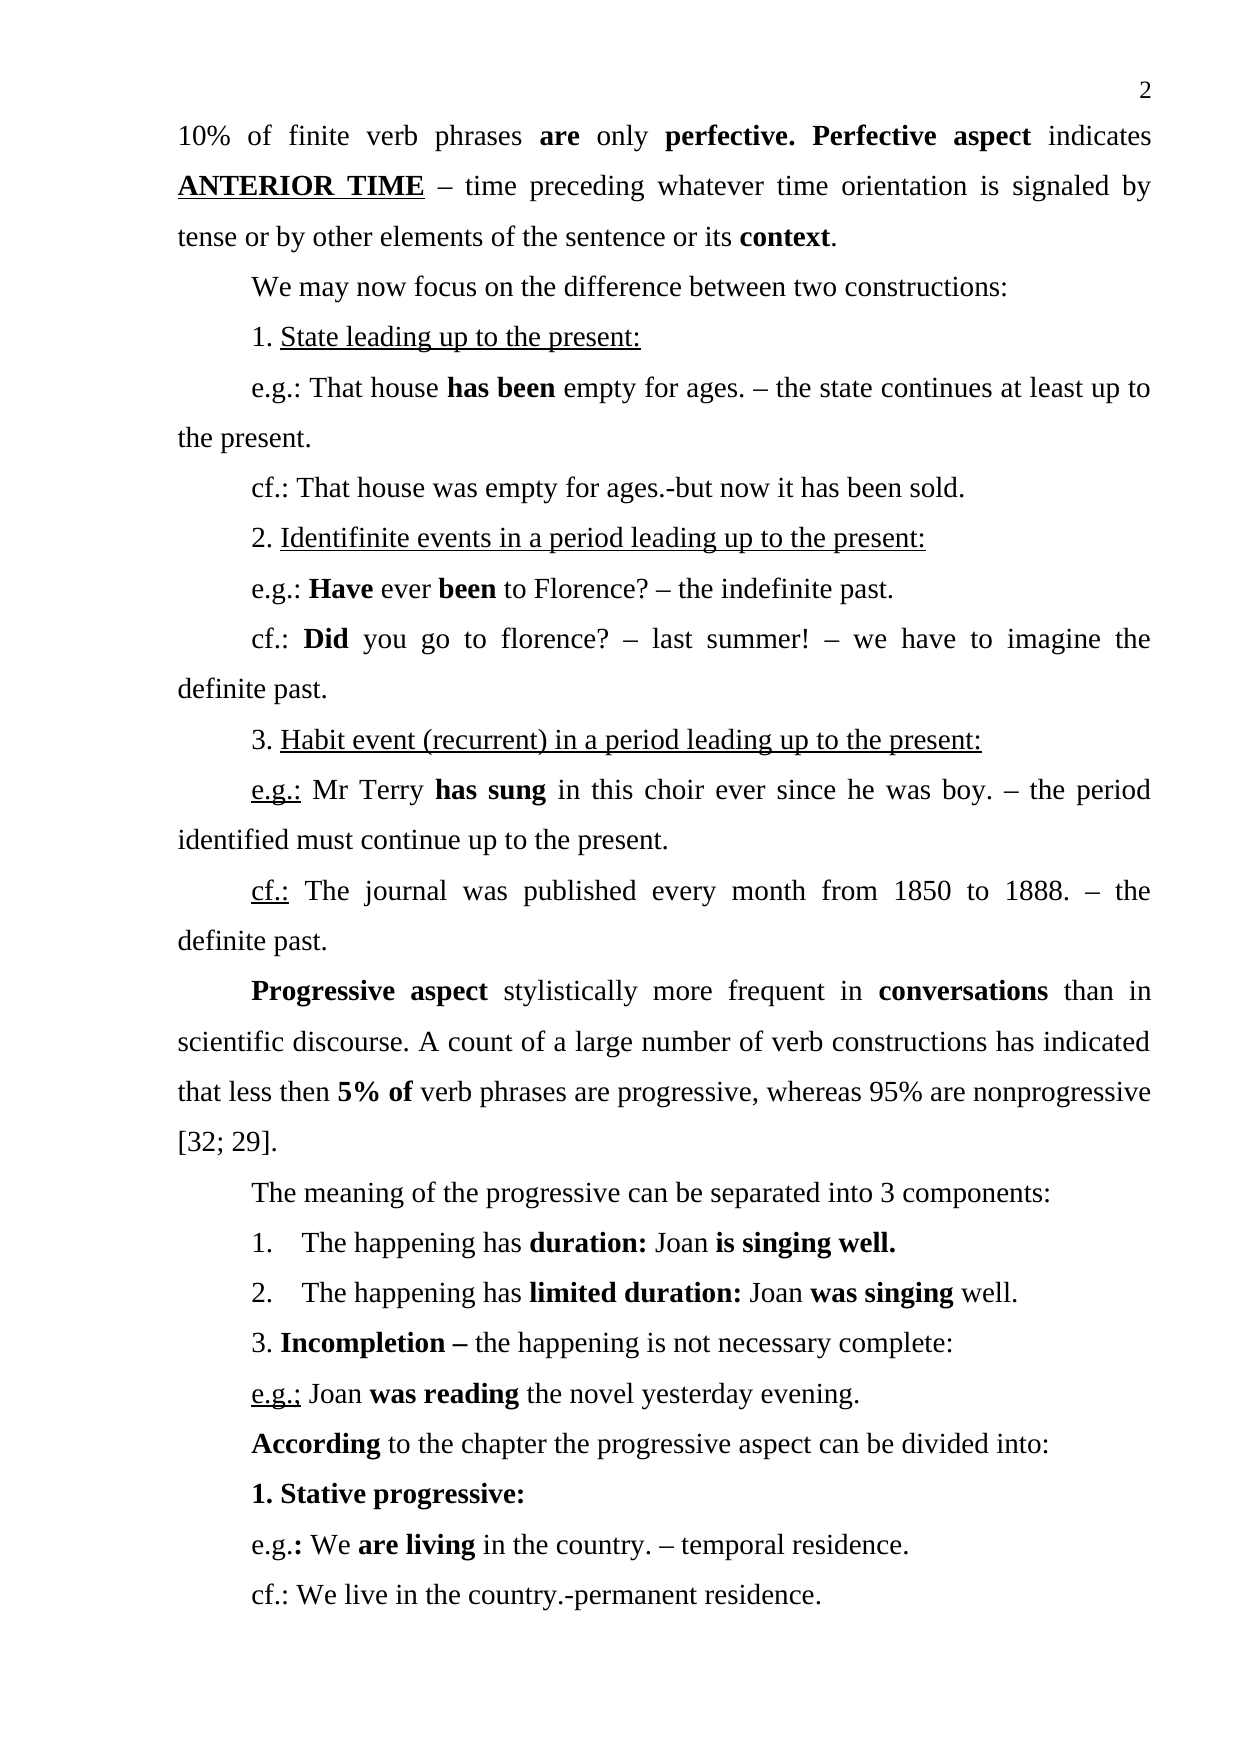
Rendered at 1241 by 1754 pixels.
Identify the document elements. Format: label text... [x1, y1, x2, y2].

text cf.: Did you go to florence? – last summer! – we have to imagine the definite past. [177, 621, 1152, 705]
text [177, 118, 1152, 252]
text Progressive aspect stylistically more frequent in conversations than in scientific discourse. A count of a large number of verb constructions has indicated that less then 5% of verb phrases are progressive, whereas 95% are nonprogressive [32; 29]. [177, 973, 1152, 1158]
text cf.: We live in the country.-permanent residence. [177, 1577, 1152, 1611]
list The happening has limited duration: Joan was singing well. [177, 1275, 1152, 1309]
list The happening has duration: Joan is singing well. [177, 1225, 1152, 1258]
text We may now focus on the difference between two constructions: [177, 269, 1152, 303]
text e.g.: Mr Terry has sung in this choir ever since he was boy. – the period identified must continue up to the present. [177, 772, 1152, 856]
text e.g.: We are living in the country. – temporal residence. [177, 1527, 1152, 1560]
text 1. State leading up to the present: [177, 319, 1152, 353]
text 1. Stative progressive: [177, 1477, 1152, 1510]
text The meaning of the progressive can be separated into 3 components: [177, 1175, 1152, 1208]
text 2. Identifinite events in a period leading up to the present: [177, 521, 1152, 554]
text 3. Habit event (recurrent) in a period leading up to the present: [177, 722, 1152, 755]
text e.g.; Joan was reading the novel yesterday evening. [177, 1376, 1152, 1409]
text cf.: The journal was published every month from 1850 to 1888. – the definite past. [177, 873, 1152, 957]
text e.g.: That house has been empty for ages. – the state continues at least up to the present. [177, 370, 1152, 453]
text e.g.: Have ever been to Florence? – the indefinite past. [177, 571, 1152, 604]
text According to the chapter the progressive aspect can be divided into: [177, 1426, 1152, 1460]
text cf.: That house was empty for ages.-but now it has been sold. [177, 470, 1152, 504]
text 3. Incompletion – the happening is not necessary complete: [177, 1326, 1152, 1359]
